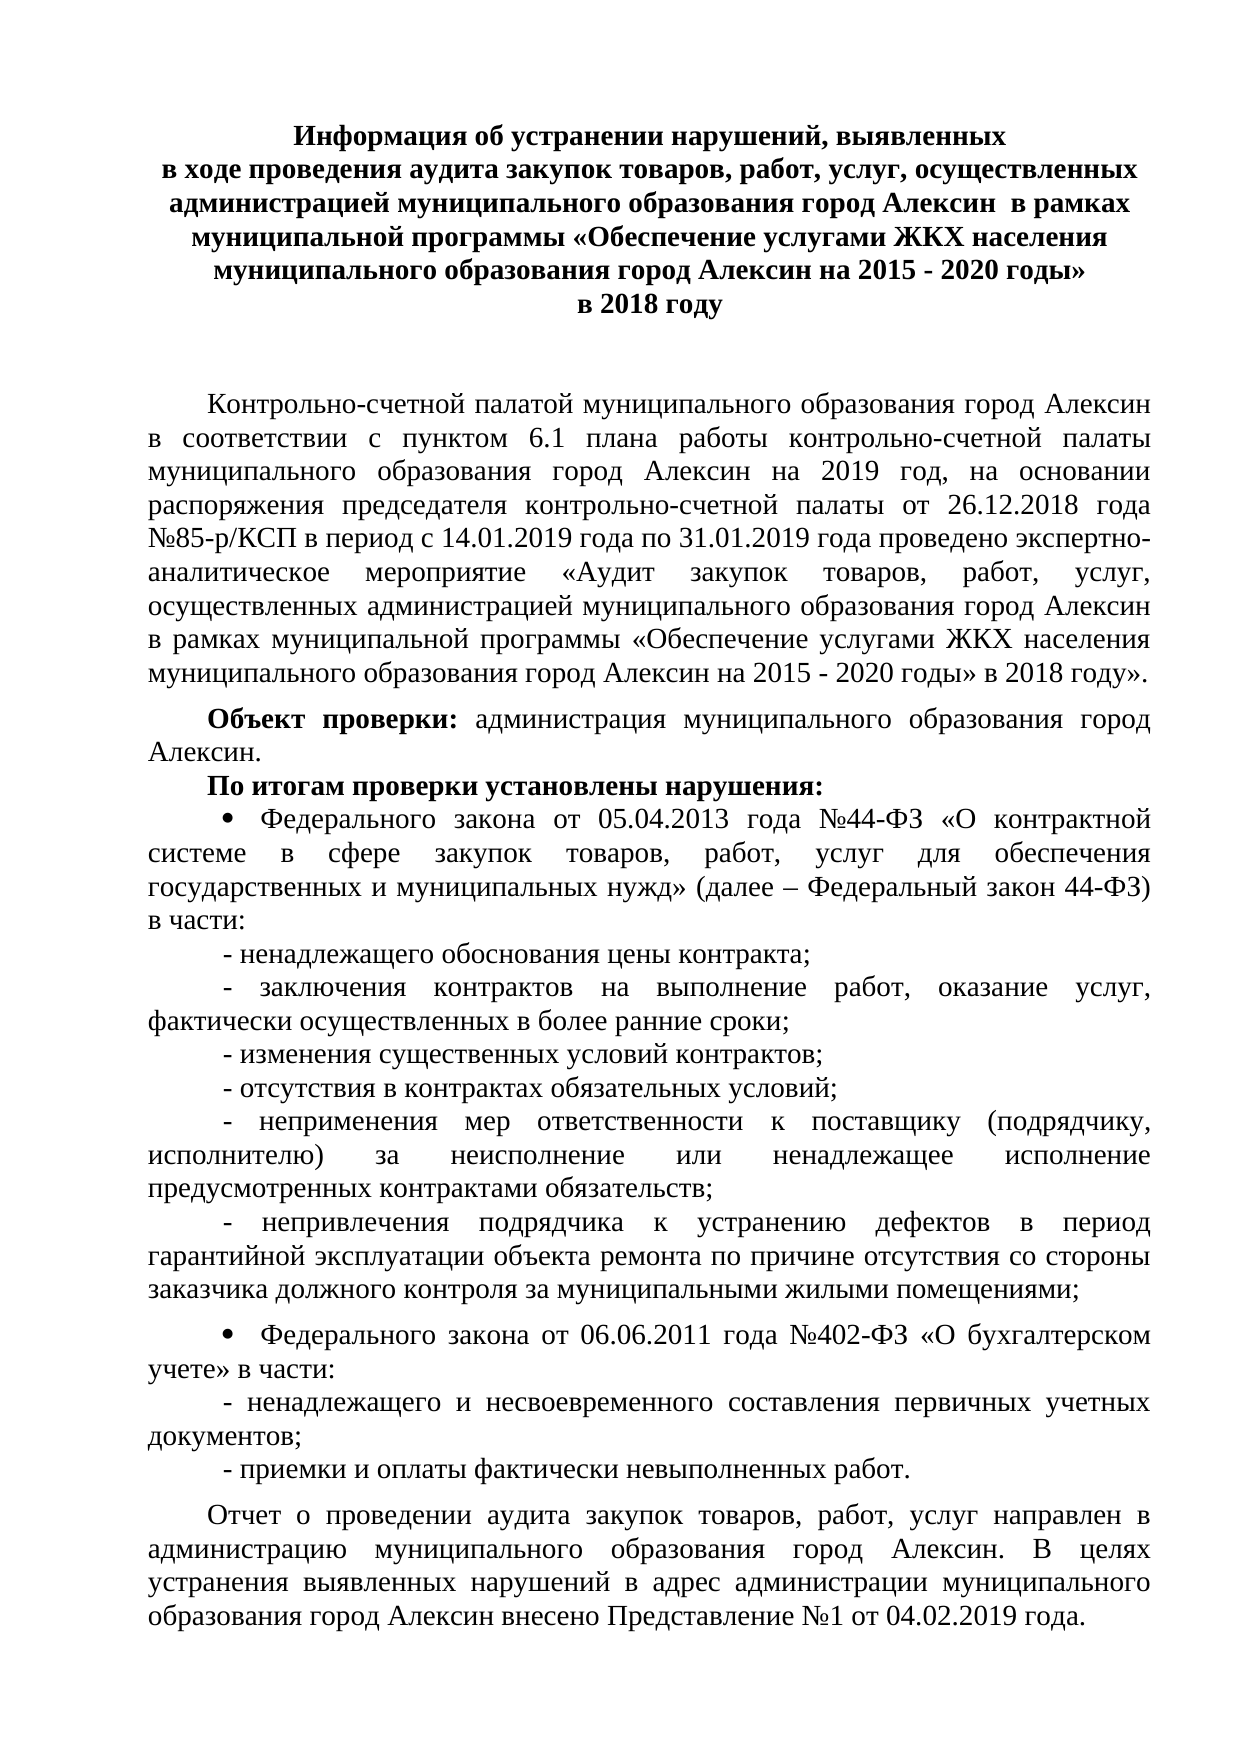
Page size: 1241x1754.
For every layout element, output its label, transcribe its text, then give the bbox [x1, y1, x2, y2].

list Объект проверки: администрация муниципального образования город Алексин. [148, 701, 1152, 768]
text - неприменения мер ответственности к поставщику (подрядчику, исполнителю) за неисполнение или ненадлежащее исполнение предусмотренных контрактами обязательств; [148, 1103, 1152, 1204]
text Информация об устранении нарушений, выявленных [148, 118, 1152, 152]
text - непривлечения подрядчика к устранению дефектов в период гарантийной эксплуатации объекта ремонта по причине отсутствия со стороны заказчика должного контроля за муниципальными жилыми помещениями; [148, 1204, 1152, 1305]
list Федерального закона от 05.04.2013 года №44-ФЗ «О контрактной системе в сфере закупок товаров, работ, услуг для обеспечения государственных и муниципальных нужд» (далее – Федеральный закон 44-ФЗ) в части: [148, 801, 1152, 936]
text - изменения существенных условий контрактов; [148, 1036, 1152, 1070]
text - заключения контрактов на выполнение работ, оказание услуг, фактически осуществленных в более ранние сроки; [148, 969, 1152, 1036]
text Контрольно-счетной палатой муниципального образования город Алексин в соответствии с пунктом 6.1 плана работы контрольно-счетной палаты муниципального образования город Алексин на 2019 год, на основании распоряжения председателя контрольно-счетной палаты от 26.12.2018 года №85-р/КСП в период с 14.01.2019 года по 31.01.2019 года проведено экспертно-аналитическое мероприятие «Аудит закупок товаров, работ, услуг, осуществленных администрацией муниципального образования город Алексин в рамках муниципальной программы «Обеспечение услугами ЖКХ населения муниципального образования город Алексин на 2015 - 2020 годы» в 2018 году». [148, 386, 1152, 688]
text в ходе проведения аудита закупок товаров, работ, услуг, осуществленных администрацией муниципального образования город Алексин в рамках муниципальной программы «Обеспечение услугами ЖКХ населения муниципального образования город Алексин на 2015 - 2020 годы» [148, 152, 1152, 286]
list По итогам проверки установлены нарушения: [148, 768, 1152, 801]
list Федерального закона от 06.06.2011 года №402-ФЗ «О бухгалтерском учете» в части: [148, 1317, 1152, 1384]
text - ненадлежащего и несвоевременного составления первичных учетных документов; [148, 1384, 1152, 1451]
text - приемки и оплаты фактически невыполненных работ. [148, 1451, 1152, 1485]
text - ненадлежащего обоснования цены контракта; [148, 936, 1152, 969]
text в 2018 году [148, 286, 1152, 319]
list Отчет о проведении аудита закупок товаров, работ, услуг направлен в администрацию муниципального образования город Алексин. В целях устранения выявленных нарушений в адрес администрации муниципального образования город Алексин внесено Представление №1 от 04.02.2019 года. [148, 1497, 1152, 1632]
text - отсутствия в контрактах обязательных условий; [148, 1070, 1152, 1103]
